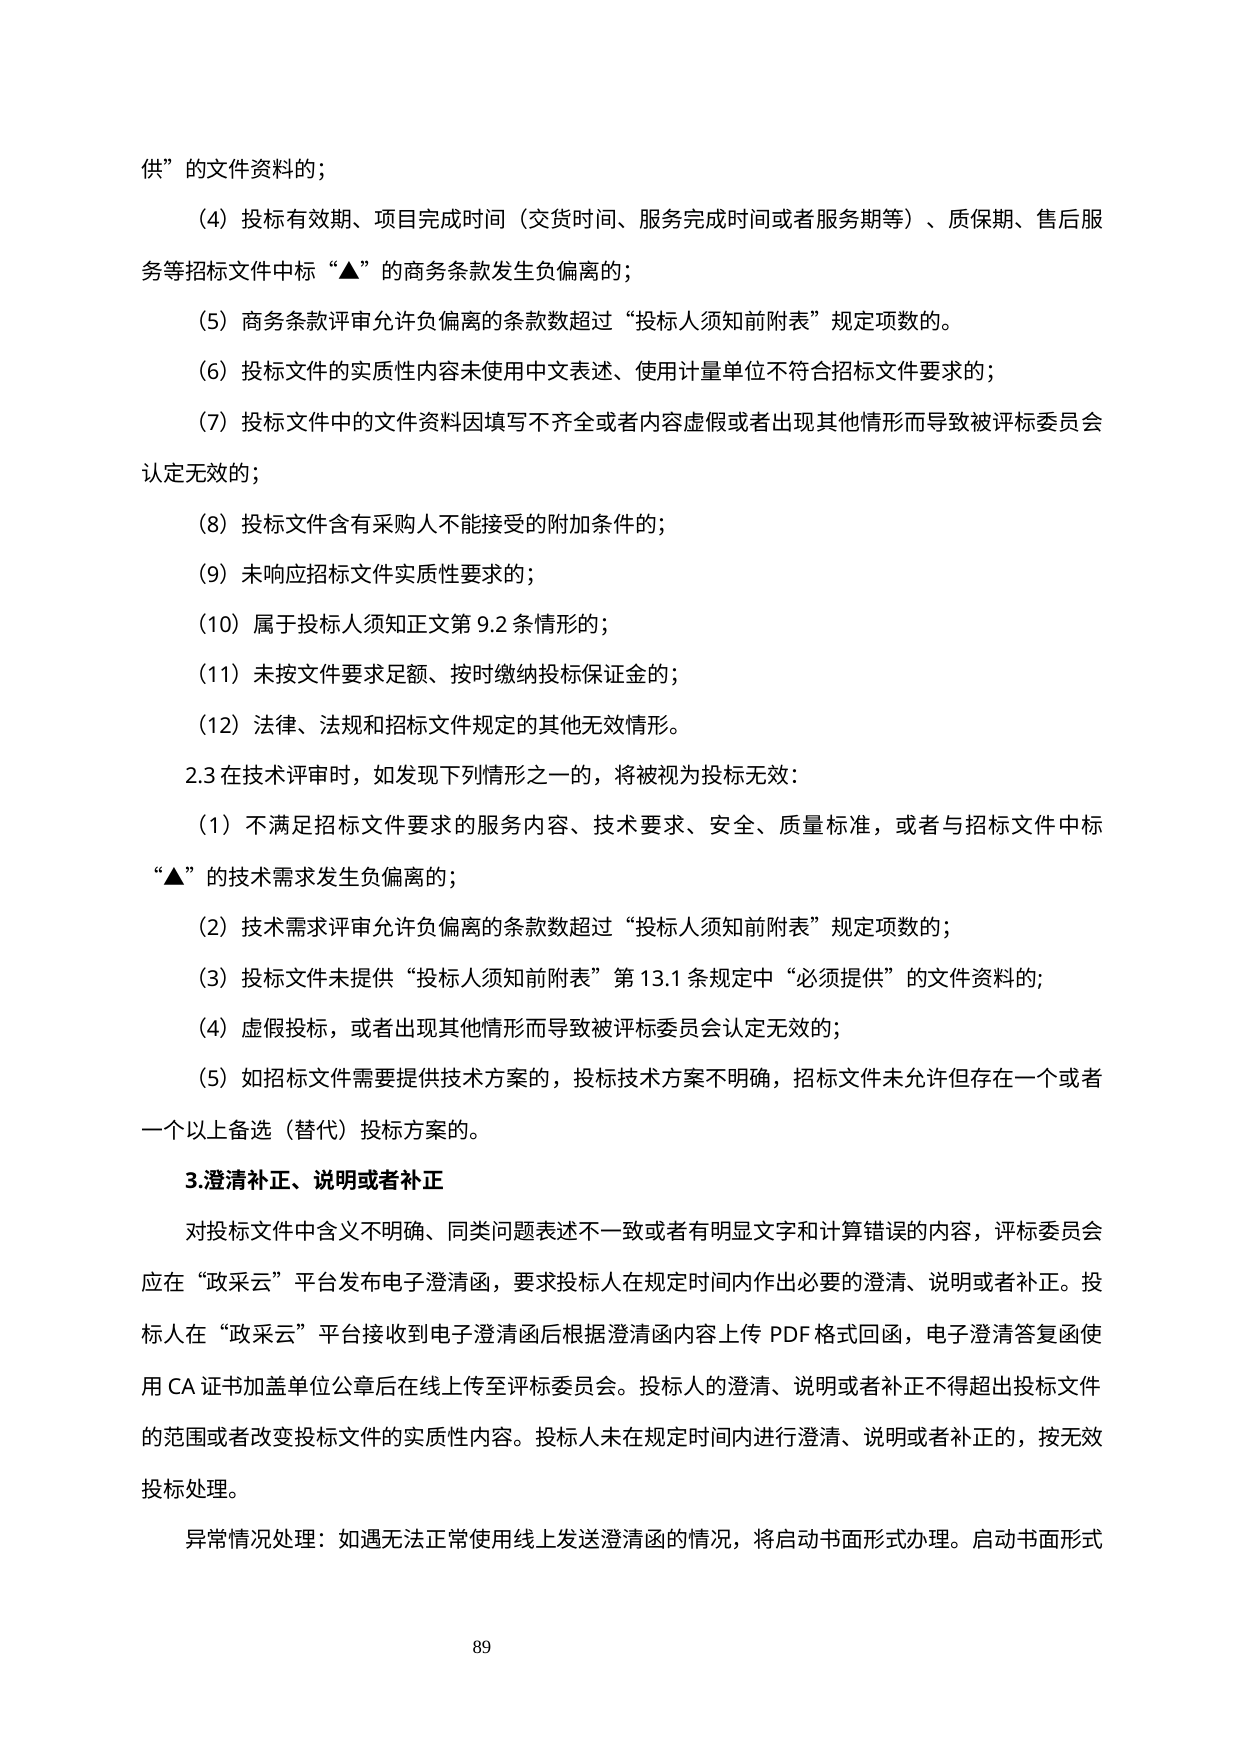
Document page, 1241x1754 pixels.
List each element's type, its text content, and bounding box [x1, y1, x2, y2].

text （12）法律、法规和招标文件规定的其他无效情形。 [141, 706, 1103, 741]
text （4）虚假投标，或者出现其他情形而导致被评标委员会认定无效的； [141, 1010, 1103, 1044]
text 对投标文件中含义不明确、同类问题表述不一致或者有明显文字和计算错误的内容，评标委员会应在“政采云”平台发布电子澄清函，要求投标人在规定时间内作出必要的澄清、说明或者补正。投标人在“政采云”平台接收到电子澄清函后根据澄清函内容上传PDF格式回函，电子澄清答复函使用CA证书加盖单位公章后在线上传至评标委员会。投标人的澄清、说明或者补正不得超出投标文件的范围或者改变投标文件的实质性内容。投标人未在规定时间内进行澄清、说明或者补正的，按无效投标处理。 [141, 1212, 1103, 1505]
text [141, 150, 1103, 185]
text （6）投标文件的实质性内容未使用中文表述、使用计量单位不符合招标文件要求的； [141, 353, 1103, 387]
text （5）商务条款评审允许负偏离的条款数超过“投标人须知前附表”规定项数的。 [141, 303, 1103, 337]
text 2.3在技术评审时，如发现下列情形之一的，将被视为投标无效： [141, 757, 1103, 791]
text （7）投标文件中的文件资料因填写不齐全或者内容虚假或者出现其他情形而导致被评标委员会认定无效的； [141, 403, 1103, 489]
text （3）投标文件未提供“投标人须知前附表”第13.1条规定中“必须提供”的文件资料的; [141, 959, 1103, 994]
text （4）投标有效期、项目完成时间（交货时间、服务完成时间或者服务期等）、质保期、售后服务等招标文件中标“▲”的商务条款发生负偏离的； [141, 201, 1103, 287]
text （5）如招标文件需要提供技术方案的，投标技术方案不明确，招标文件未允许但存在一个或者一个以上备选（替代）投标方案的。 [141, 1060, 1103, 1146]
text （11）未按文件要求足额、按时缴纳投标保证金的； [141, 656, 1103, 691]
text （2）技术需求评审允许负偏离的条款数超过“投标人须知前附表”规定项数的； [141, 909, 1103, 943]
text （9）未响应招标文件实质性要求的； [141, 556, 1103, 590]
text （10）属于投标人须知正文第9.2条情形的； [141, 606, 1103, 640]
text 3.澄清补正、说明或者补正 [141, 1162, 1103, 1196]
text （1）不满足招标文件要求的服务内容、技术要求、安全、质量标准，或者与招标文件中标“▲”的技术需求发生负偏离的； [141, 807, 1103, 893]
text （8）投标文件含有采购人不能接受的附加条件的； [141, 505, 1103, 540]
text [141, 1521, 1103, 1555]
